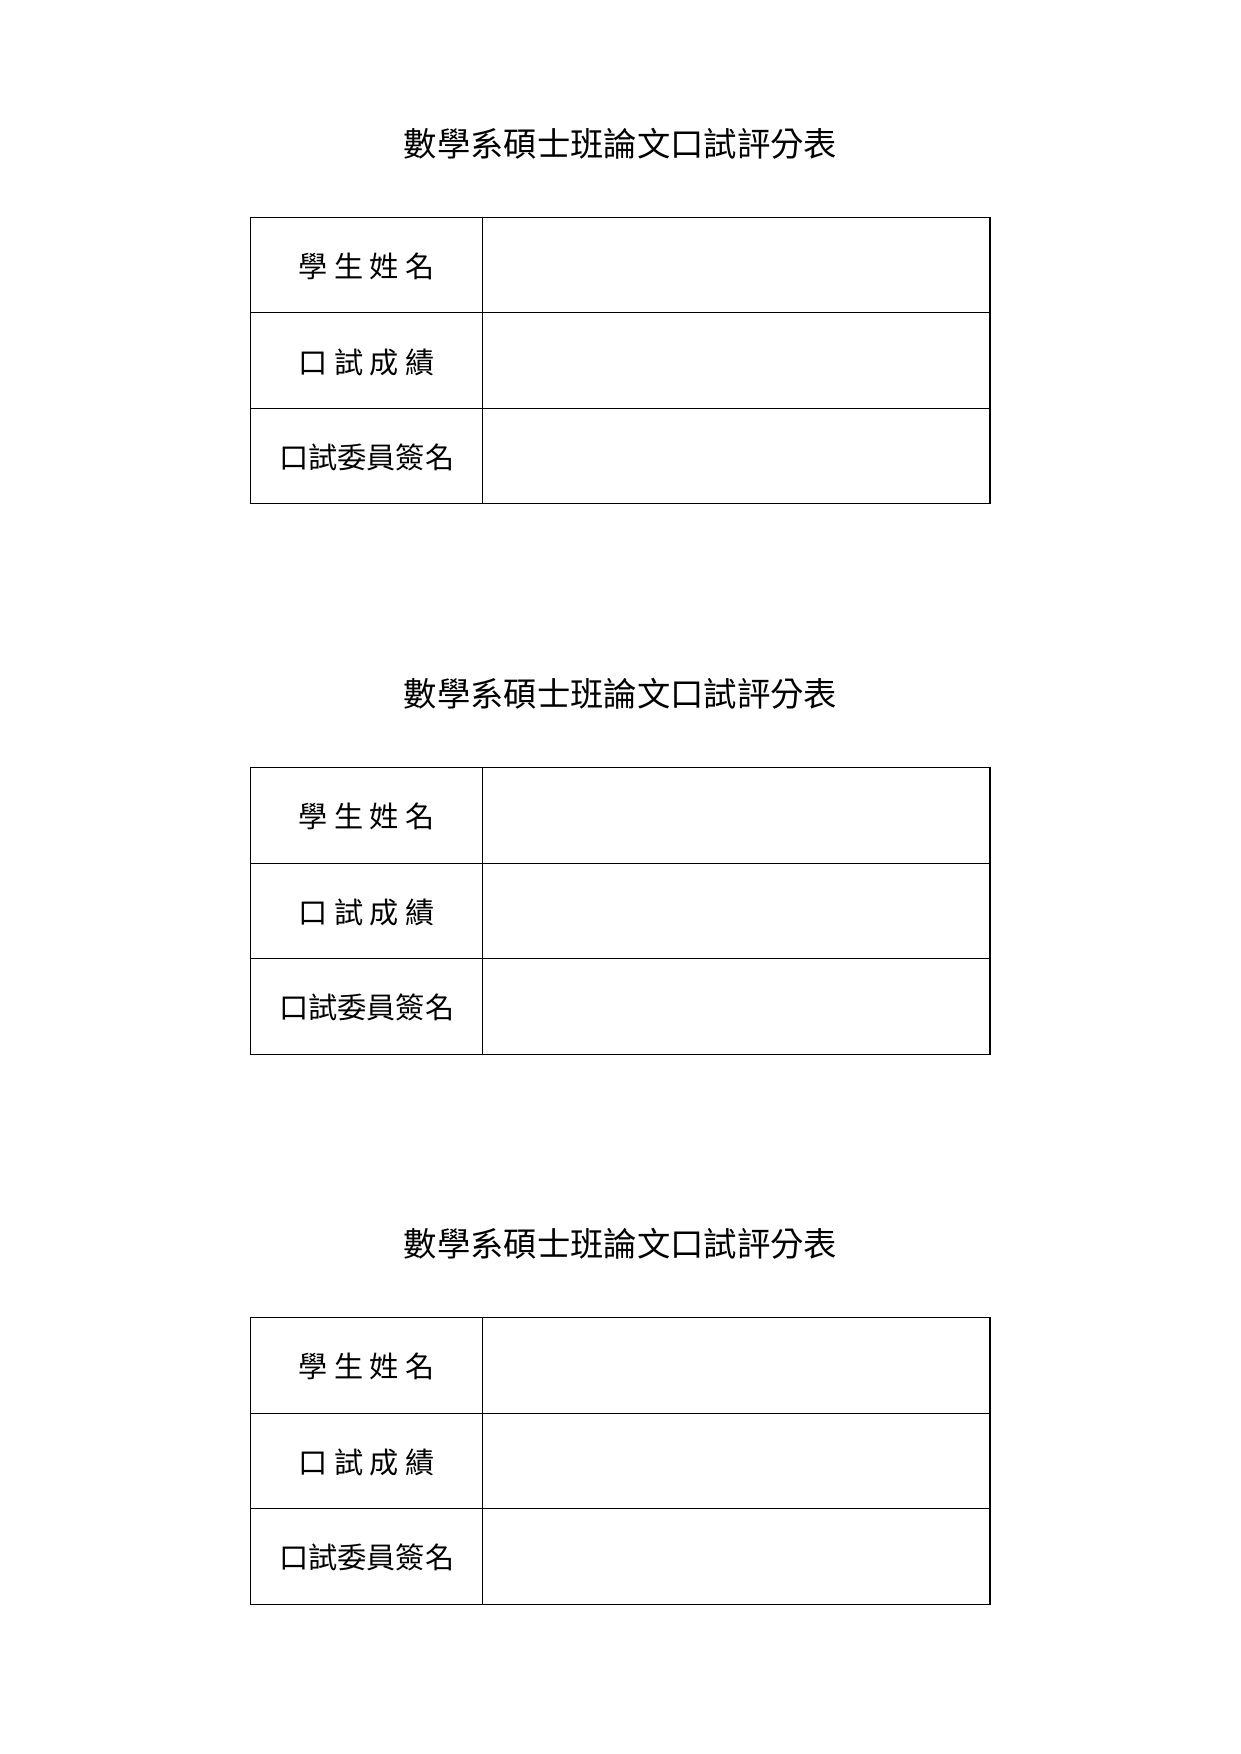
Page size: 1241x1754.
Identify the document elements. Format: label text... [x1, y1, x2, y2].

table_cell 口 試 成 績 [251, 1414, 482, 1508]
table_cell 口 試 成 績 [251, 313, 482, 408]
table_cell [483, 959, 989, 1053]
table_header [483, 1318, 989, 1412]
table_cell [483, 313, 989, 408]
table_header 學 生 姓 名 [251, 1318, 482, 1412]
table_cell 口 試 成 績 [251, 864, 482, 958]
table_header [483, 768, 989, 862]
table_cell [483, 1509, 989, 1603]
table_header 學 生 姓 名 [251, 768, 482, 862]
table_cell 口試委員簽名 [251, 959, 482, 1053]
table_cell [483, 409, 989, 503]
text 數學系碩士班論文口試評分表 [187, 104, 1053, 179]
table_header 學 生 姓 名 [251, 218, 482, 312]
table_cell 口試委員簽名 [251, 409, 482, 503]
table_cell 口試委員簽名 [251, 1509, 482, 1603]
table_header [483, 218, 989, 312]
table_cell [483, 864, 989, 958]
table_cell [483, 1414, 989, 1508]
text 數學系碩士班論文口試評分表 [187, 1204, 1053, 1279]
text 數學系碩士班論文口試評分表 [187, 654, 1053, 729]
